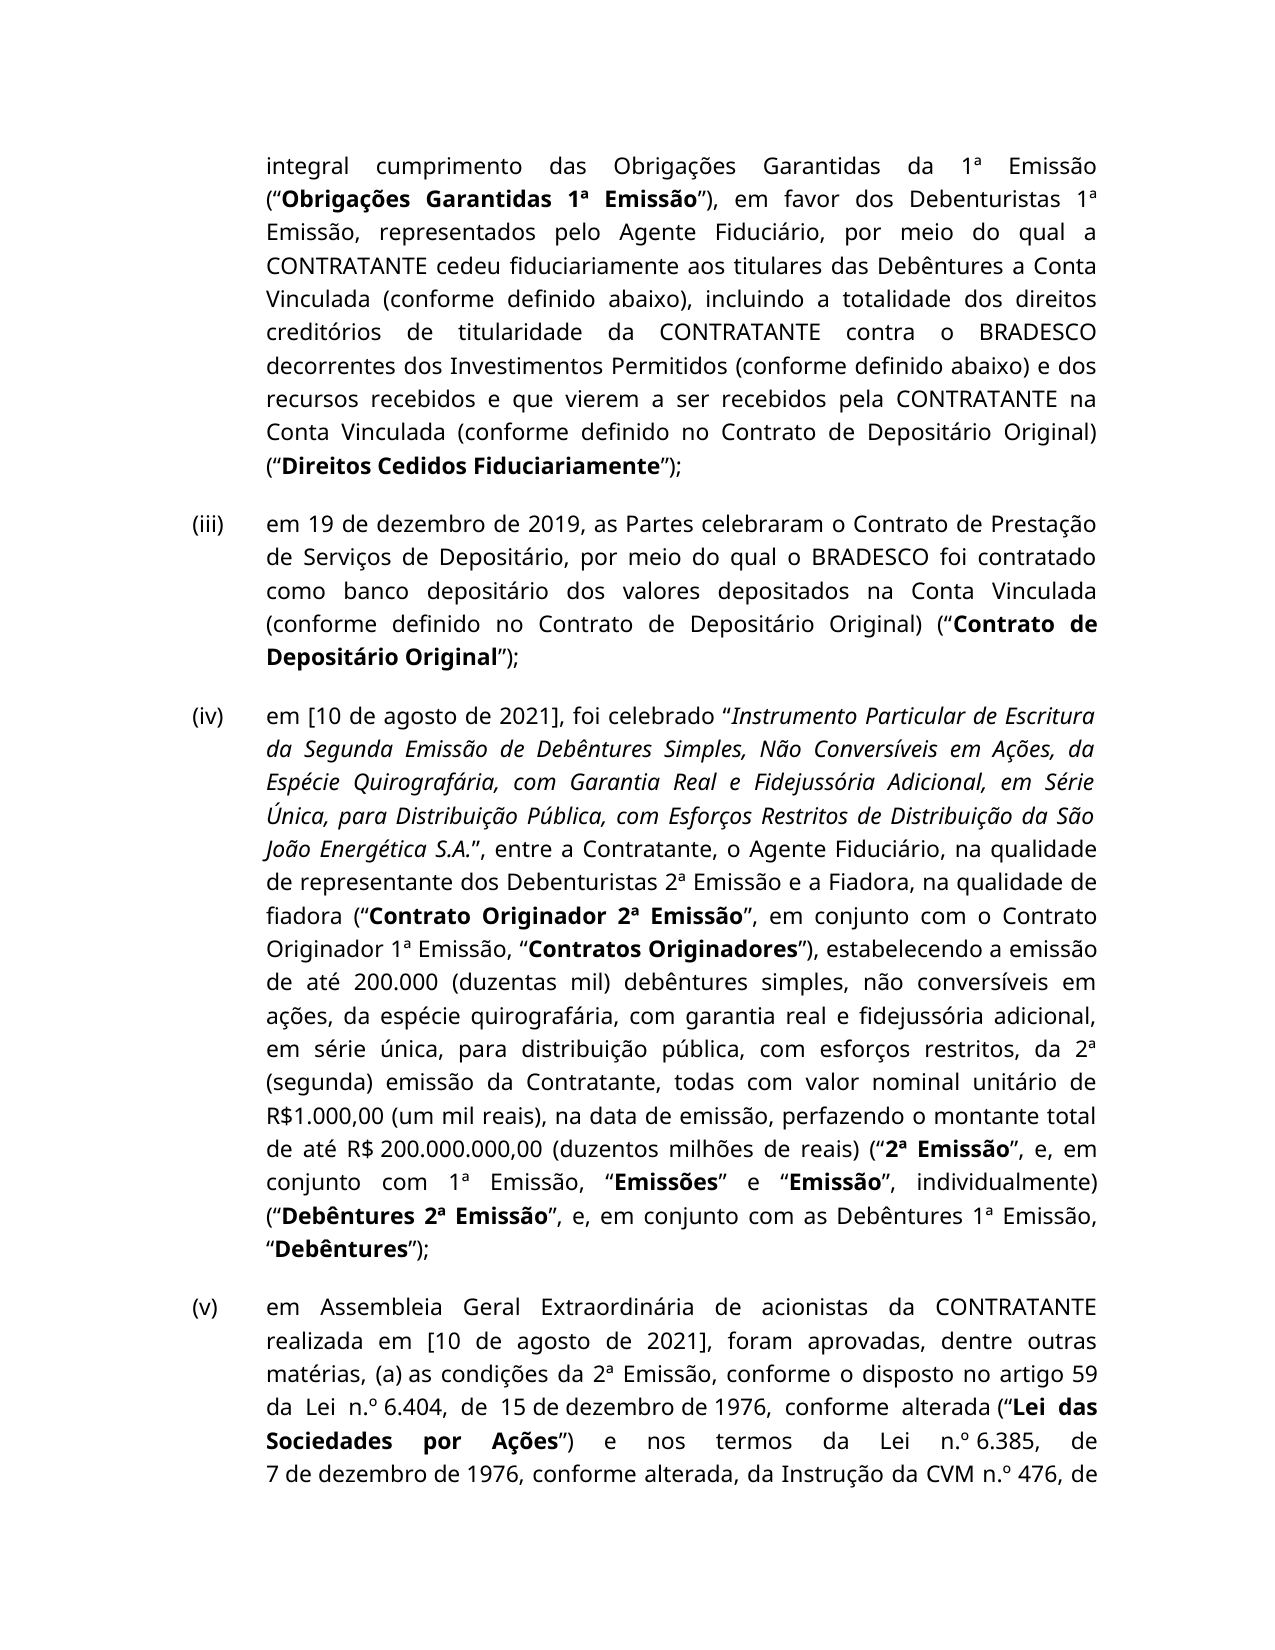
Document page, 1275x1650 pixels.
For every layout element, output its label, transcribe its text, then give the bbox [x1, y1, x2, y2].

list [192, 148, 1098, 481]
list em 19 de dezembro de 2019, as Partes celebraram o Contrato de Prestação de Serviços de Depositário, por meio do qual o BRADESCO foi contratado como banco depositário dos valores depositados na Conta Vinculada (conforme definido no Contrato de Depositário Original) (“Contrato de Depositário Original”); [192, 506, 1098, 673]
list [192, 1289, 1098, 1489]
list em [10 de agosto de 2021], foi celebrado “Instrumento Particular de Escritura da Segunda Emissão de Debêntures Simples, Não Conversíveis em Ações, da Espécie Quirografária, com Garantia Real e Fidejussória Adicional, em Série Única, para Distribuição Pública, com Esforços Restritos de Distribuição da São João Energética S.A.”, entre a Contratante, o Agente Fiduciário, na qualidade de representante dos Debenturistas 2ª Emissão e a Fiadora, na qualidade de fiadora (“Contrato Originador 2ª Emissão”, em conjunto com o Contrato Originador 1ª Emissão, “Contratos Originadores”), estabelecendo a emissão de até 200.000 (duzentas mil) debêntures simples, não conversíveis em ações, da espécie quirografária, com garantia real e fidejussória adicional, em série única, para distribuição pública, com esforços restritos, da 2ª (segunda) emissão da Contratante, todas com valor nominal unitário de R$1.000,00 (um mil reais), na data de emissão, perfazendo o montante total de até R$ 200.000.000,00 (duzentos milhões de reais) (“2ª Emissão”, e, em conjunto com 1ª Emissão, “Emissões” e “Emissão”, individualmente) (“Debêntures 2ª Emissão”, e, em conjunto com as Debêntures 1ª Emissão, “Debêntures”); [192, 698, 1098, 1264]
